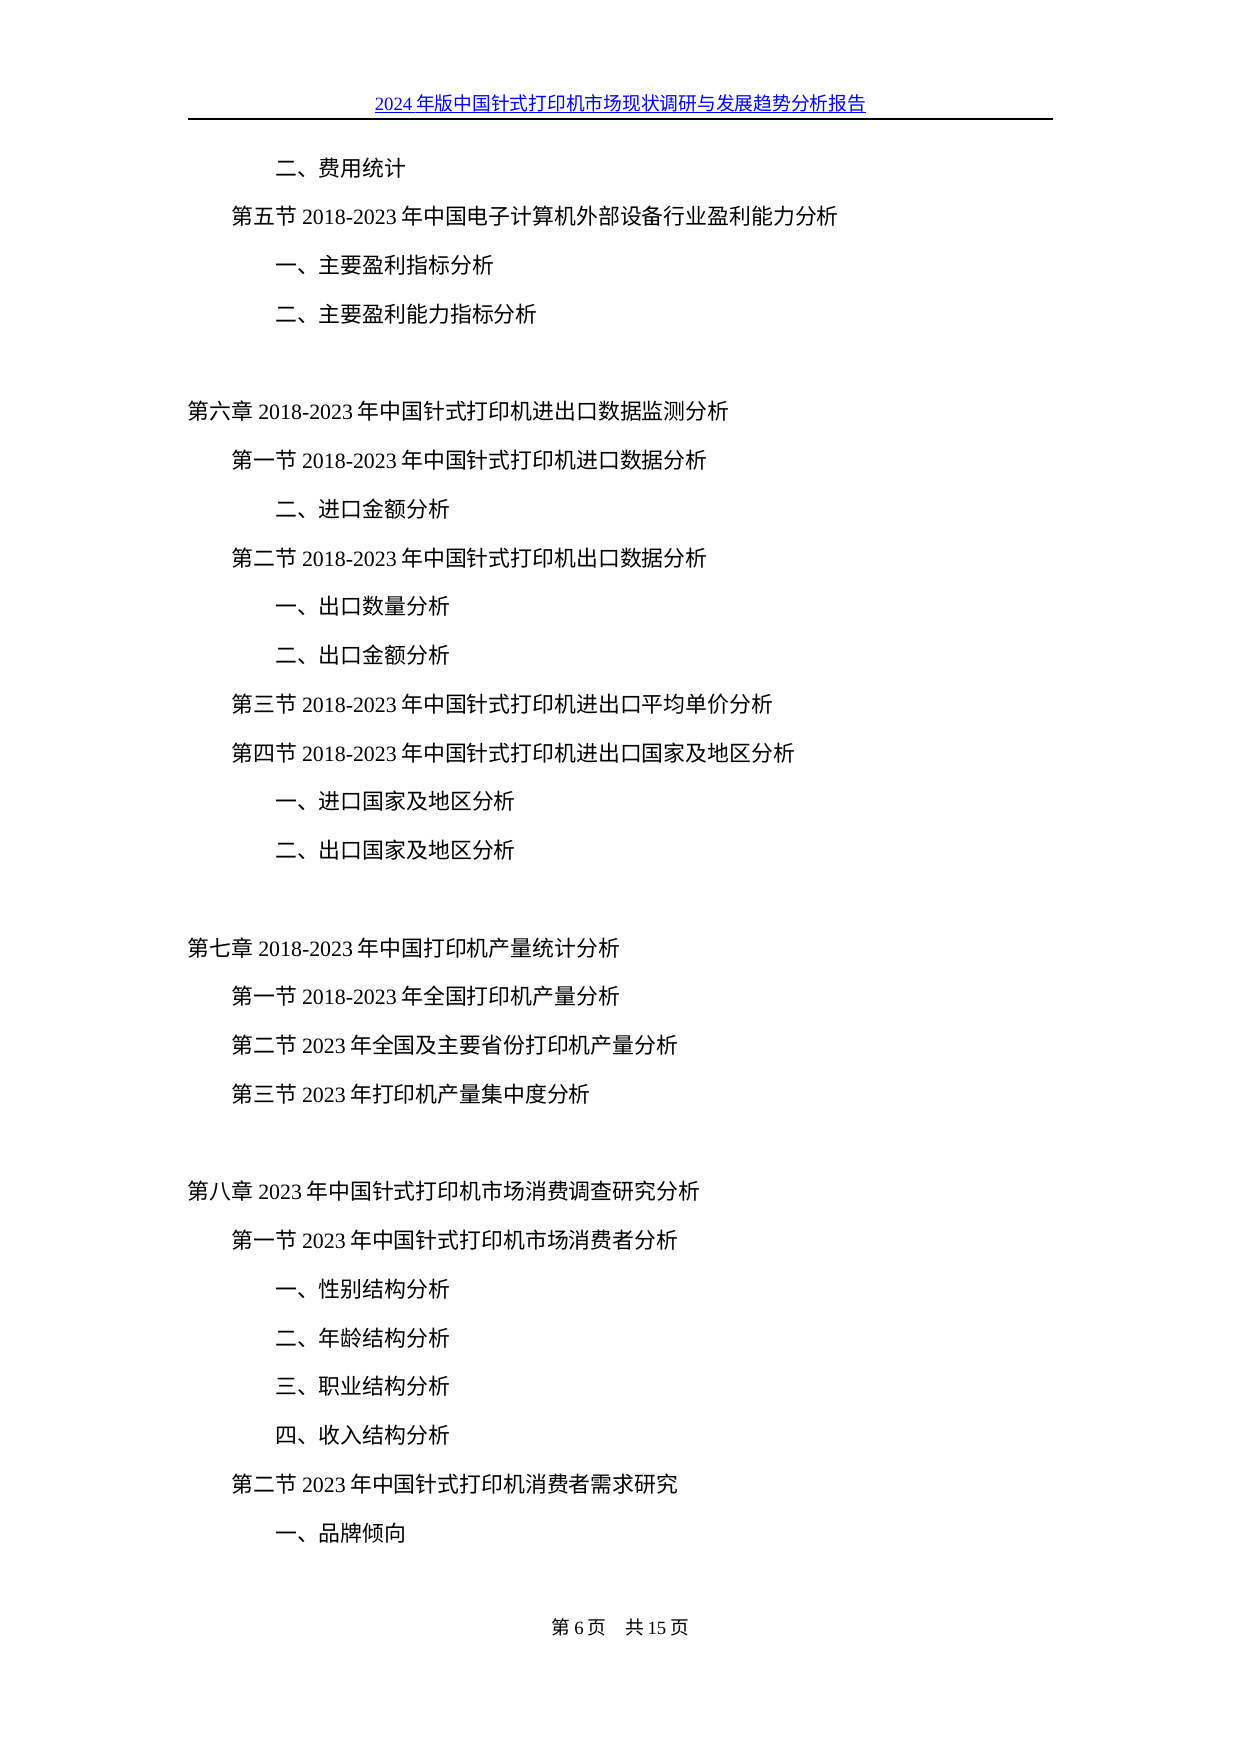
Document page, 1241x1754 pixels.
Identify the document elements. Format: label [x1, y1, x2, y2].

text [187, 150, 1053, 1548]
